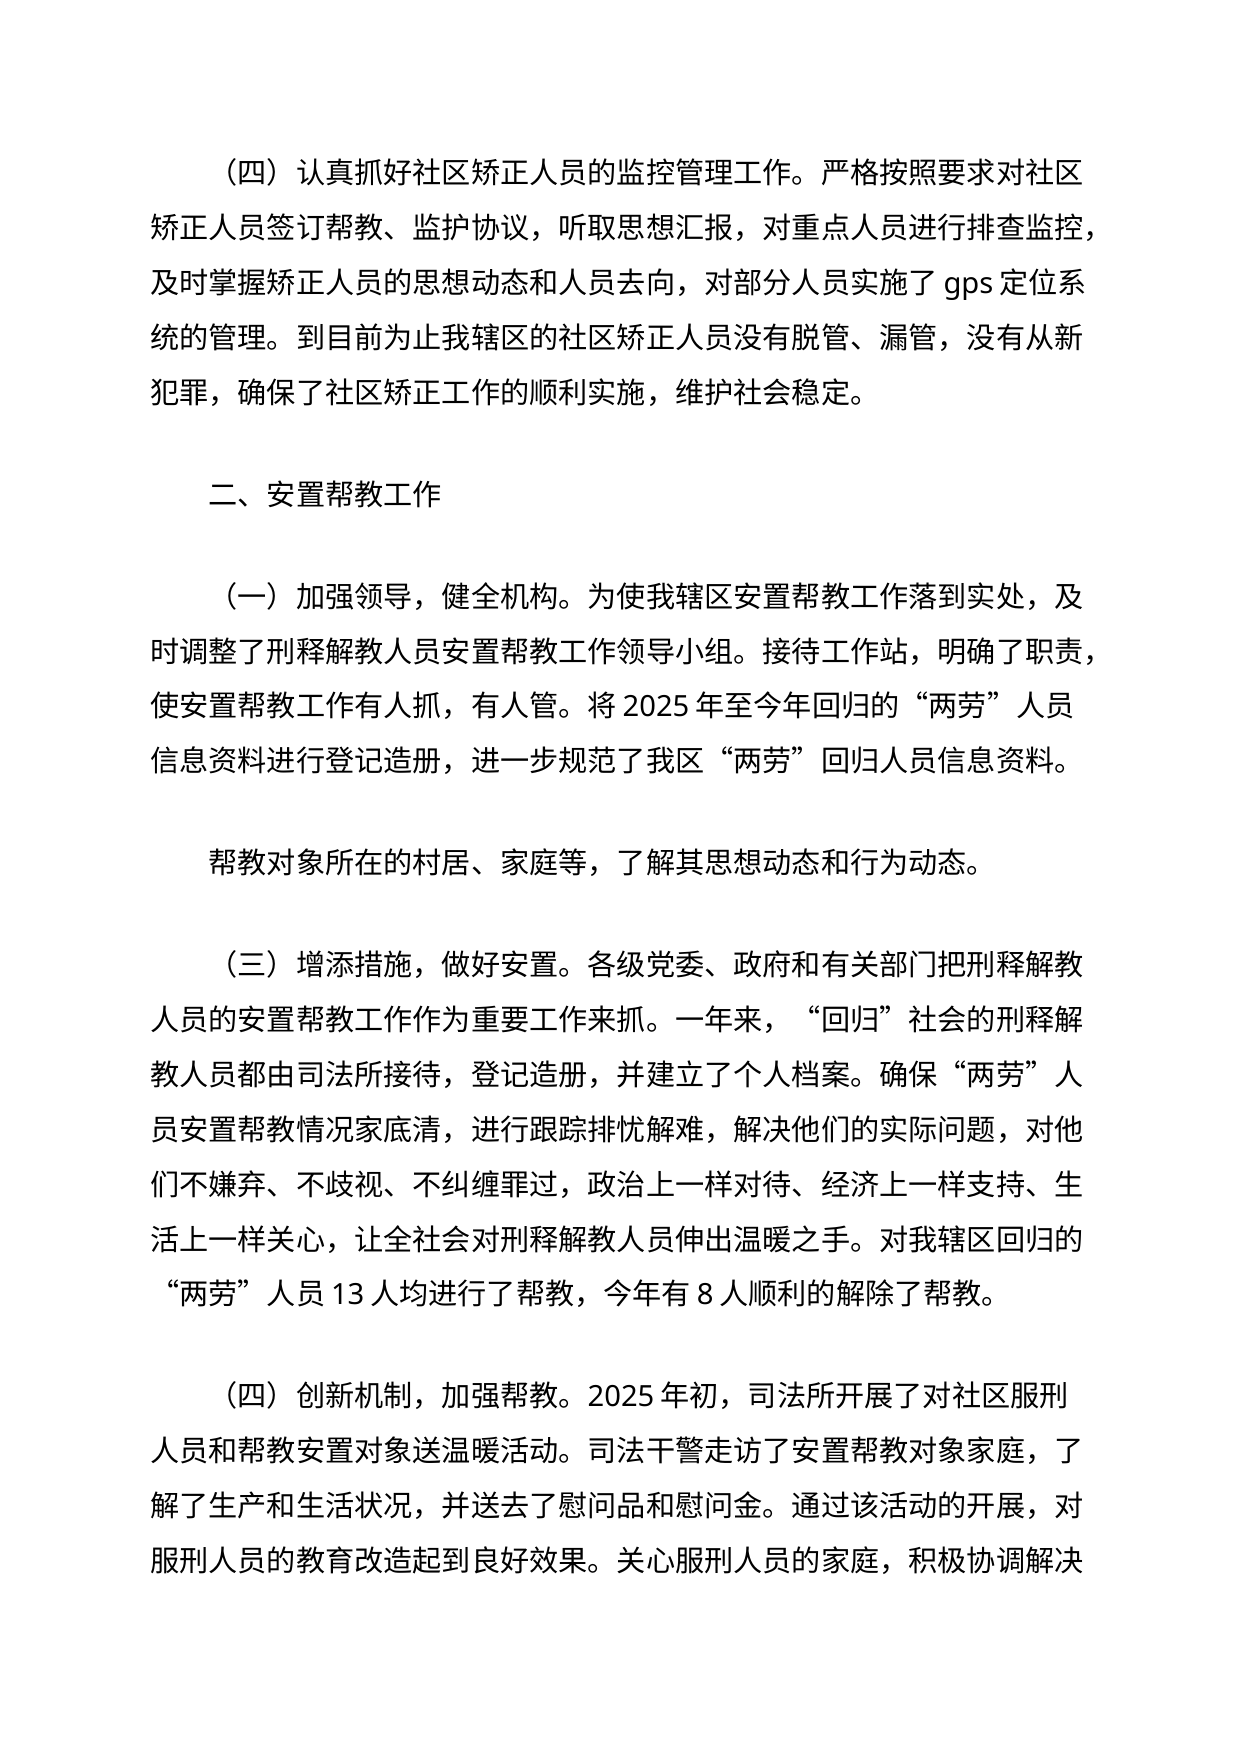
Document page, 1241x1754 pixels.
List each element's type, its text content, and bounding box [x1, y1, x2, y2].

text （一）加强领导，健全机构。为使我辖区安置帮教工作落到实处，及时调整了刑释解教人员安置帮教工作领导小组。接待工作站，明确了职责，使安置帮教工作有人抓，有人管。将2025年至今年回归的“两劳”人员信息资料进行登记造册，进一步规范了我区“两劳”回归人员信息资料。 [150, 573, 1090, 780]
text 二、安置帮教工作 [150, 471, 1090, 514]
text （三）增添措施，做好安置。各级党委、政府和有关部门把刑释解教人员的安置帮教工作作为重要工作来抓。一年来，“回归”社会的刑释解教人员都由司法所接待，登记造册，并建立了个人档案。确保“两劳”人员安置帮教情况家底清，进行跟踪排忧解难，解决他们的实际问题，对他们不嫌弃、不歧视、不纠缠罪过，政治上一样对待、经济上一样支持、生活上一样关心，让全社会对刑释解教人员伸出温暖之手。对我辖区回归的“两劳”人员13人均进行了帮教，今年有8人顺利的解除了帮教。 [150, 942, 1090, 1313]
text （四）认真抓好社区矫正人员的监控管理工作。严格按照要求对社区矫正人员签订帮教、监护协议，听取思想汇报，对重点人员进行排查监控，及时掌握矫正人员的思想动态和人员去向，对部分人员实施了gps定位系统的管理。到目前为止我辖区的社区矫正人员没有脱管、漏管，没有从新犯罪，确保了社区矫正工作的顺利实施，维护社会稳定。 [150, 150, 1090, 412]
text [150, 1373, 1090, 1580]
text 帮教对象所在的村居、家庭等，了解其思想动态和行为动态。 [150, 840, 1090, 882]
